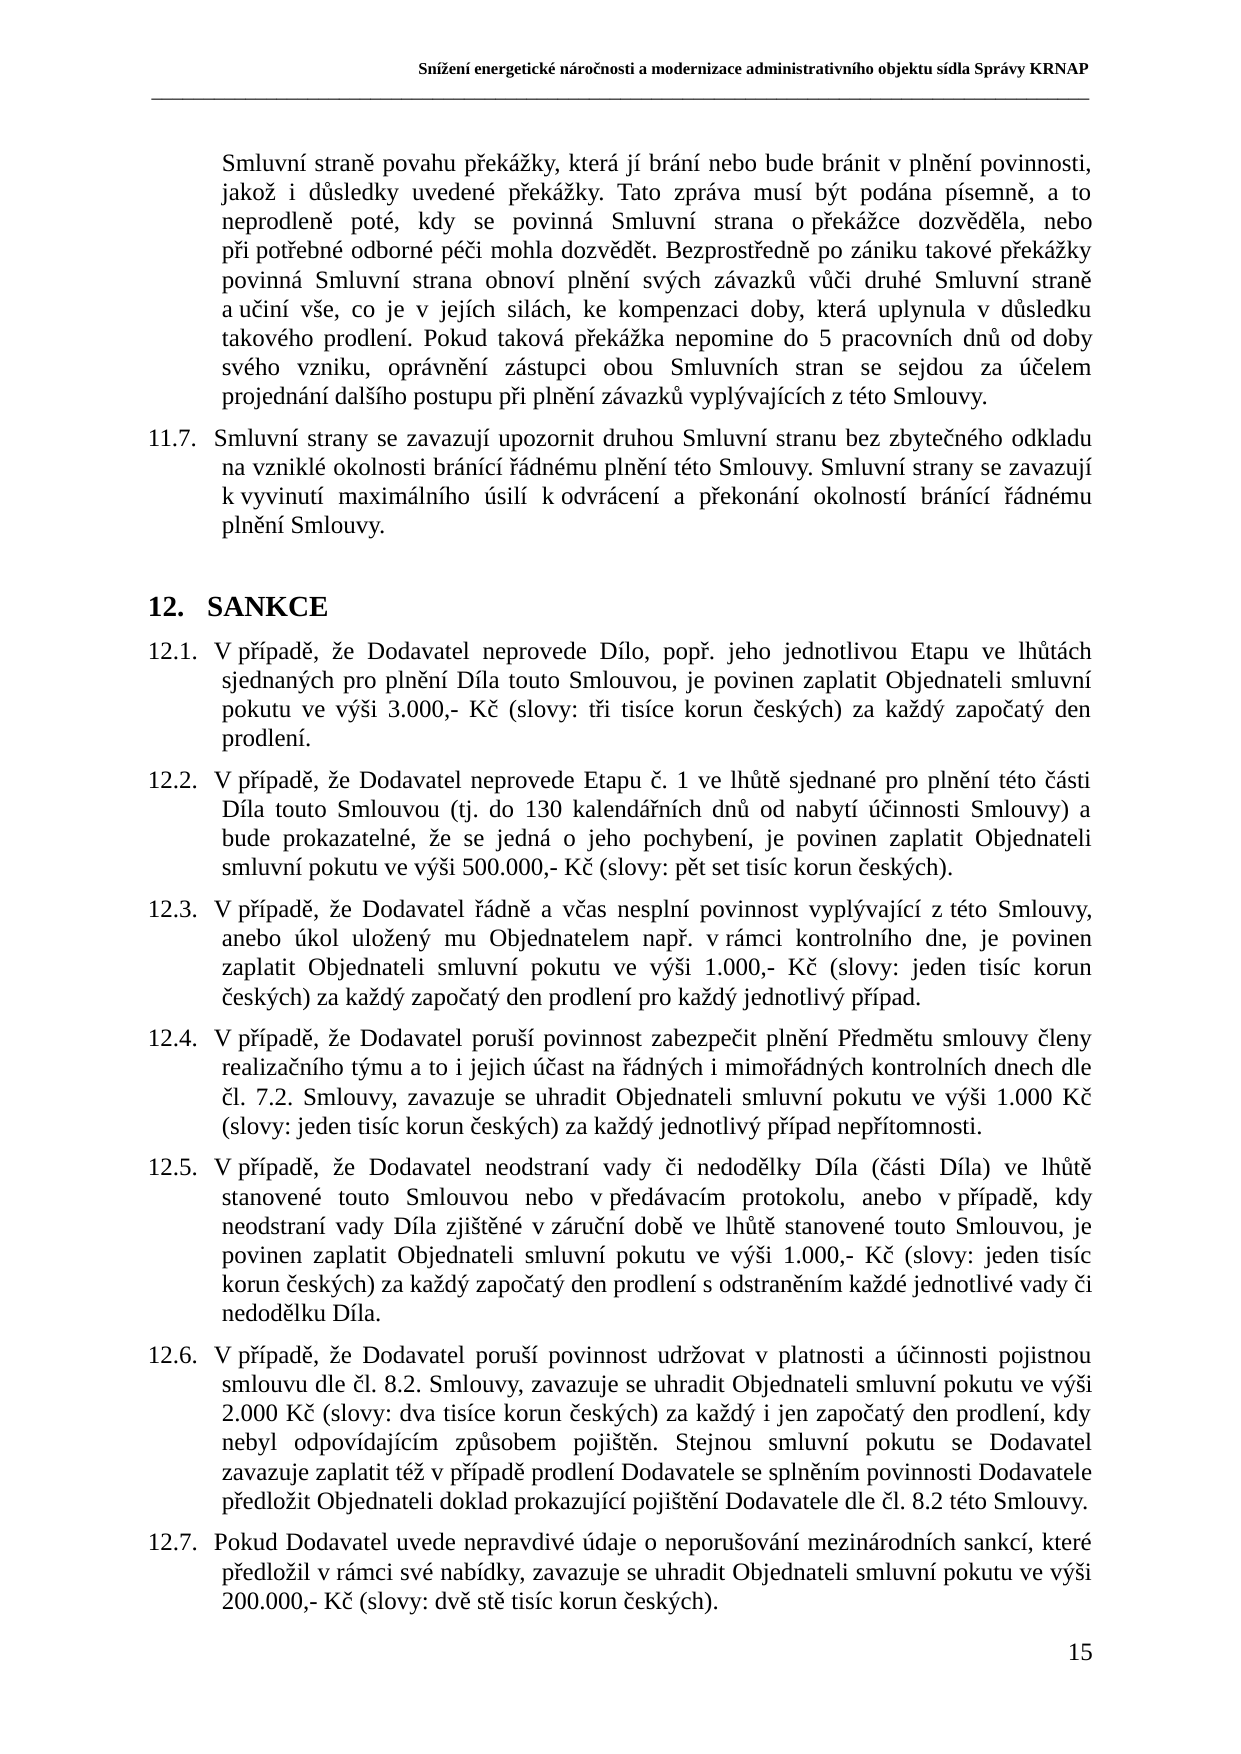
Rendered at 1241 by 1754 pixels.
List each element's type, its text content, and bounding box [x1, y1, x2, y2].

subtitle V případě, že Dodavatel řádně a včas nesplní povinnost vyplývající z této Smlouvy, anebo úkol uložený mu Objednatelem např. v rámci kontrolního dne, je povinen zaplatit Objednateli smluvní pokutu ve výši 1.000,- Kč (slovy: jeden tisíc korun českých) za každý započatý den prodlení pro každý jednotlivý případ. [148, 894, 1092, 1010]
subtitle Smluvní strany se zavazují upozornit druhou Smluvní stranu bez zbytečného odkladu na vzniklé okolnosti bránící řádnému plnění této Smlouvy. Smluvní strany se zavazují k vyvinutí maximálního úsilí k odvrácení a překonání okolností bránící řádnému plnění Smlouvy. [148, 423, 1092, 539]
subtitle V případě, že Dodavatel neodstraní vady či nedodělky Díla (části Díla) ve lhůtě stanovené touto Smlouvou nebo v předávacím protokolu, anebo v případě, kdy neodstraní vady Díla zjištěné v záruční době ve lhůtě stanovené touto Smlouvou, je povinen zaplatit Objednateli smluvní pokutu ve výši 1.000,- Kč (slovy: jeden tisíc korun českých) za každý započatý den prodlení s odstraněním každé jednotlivé vady či nedodělku Díla. [148, 1152, 1092, 1327]
subtitle V případě, že Dodavatel poruší povinnost zabezpečit plnění Předmětu smlouvy členy realizačního týmu a to i jejich účast na řádných i mimořádných kontrolních dnech dle čl. 7.2. Smlouvy, zavazuje se uhradit Objednateli smluvní pokutu ve výši 1.000 Kč (slovy: jeden tisíc korun českých) za každý jednotlivý případ nepřítomnosti. [148, 1023, 1092, 1139]
subtitle V případě, že Dodavatel neprovede Etapu č. 1 ve lhůtě sjednané pro plnění této části Díla touto Smlouvou (tj. do 130 kalendářních dnů od nabytí účinnosti Smlouvy) a bude prokazatelné, že se jedná o jeho pochybení, je povinen zaplatit Objednateli smluvní pokutu ve výši 500.000,- Kč (slovy: pět set tisíc korun českých). [148, 764, 1092, 881]
subtitle Pokud Dodavatel uvede nepravdivé údaje o neporušování mezinárodních sankcí, které předložil v rámci své nabídky, zavazuje se uhradit Objednateli smluvní pokutu ve výši 200.000,- Kč (slovy: dvě stě tisíc korun českých). [148, 1527, 1092, 1614]
subtitle sankce [148, 589, 1092, 623]
subtitle V případě, že Dodavatel poruší povinnost udržovat v platnosti a účinnosti pojistnou smlouvu dle čl. 8.2. Smlouvy, zavazuje se uhradit Objednateli smluvní pokutu ve výši 2.000 Kč (slovy: dva tisíce korun českých) za každý i jen započatý den prodlení, kdy nebyl odpovídajícím způsobem pojištěn. Stejnou smluvní pokutu se Dodavatel zavazuje zaplatit též v případě prodlení Dodavatele se splněním povinnosti Dodavatele předložit Objednateli doklad prokazující pojištění Dodavatele dle čl. 8.2 této Smlouvy. [148, 1339, 1092, 1514]
subtitle V případě, že Dodavatel neprovede Dílo, popř. jeho jednotlivou Etapu ve lhůtách sjednaných pro plnění Díla touto Smlouvou, je povinen zaplatit Objednateli smluvní pokutu ve výši 3.000,- Kč (slovy: tři tisíce korun českých) za každý započatý den prodlení. [148, 635, 1092, 752]
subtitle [148, 148, 1092, 410]
